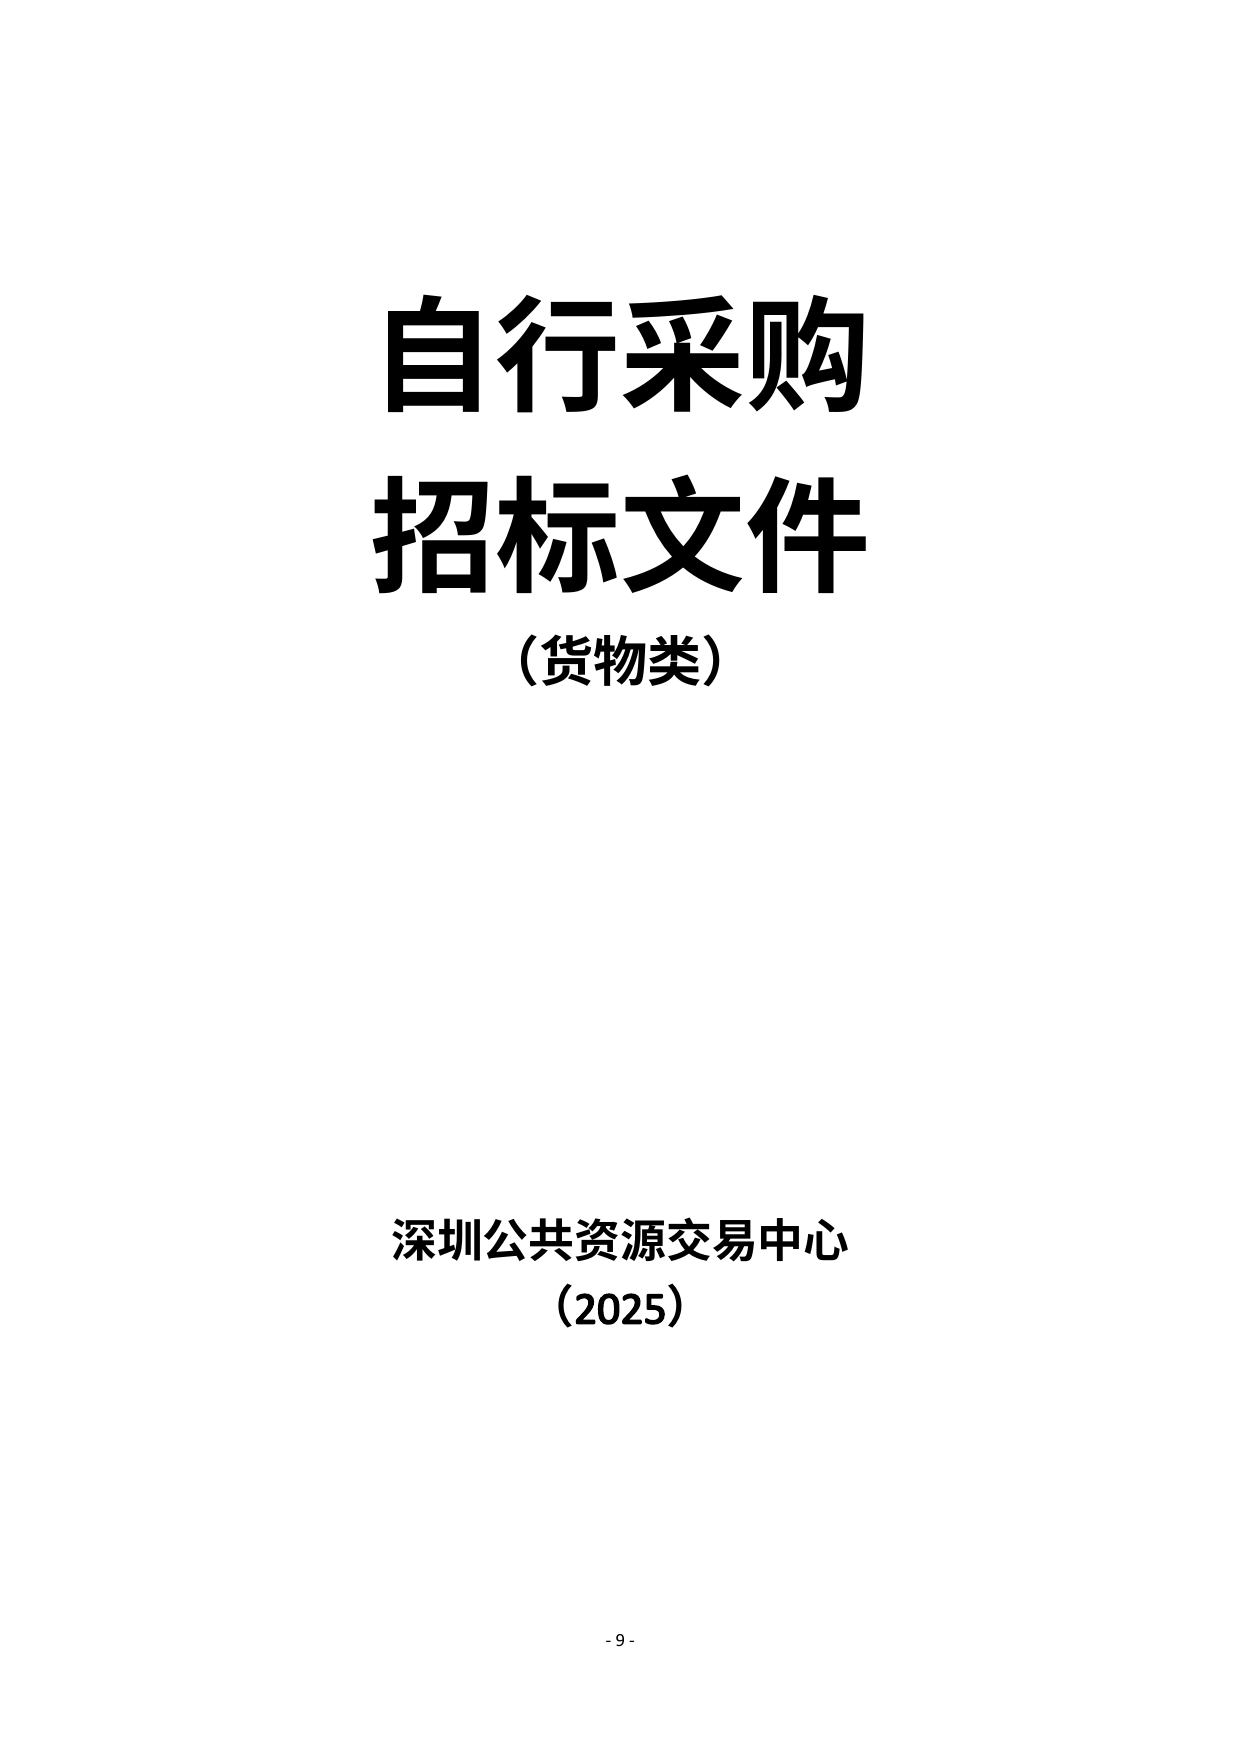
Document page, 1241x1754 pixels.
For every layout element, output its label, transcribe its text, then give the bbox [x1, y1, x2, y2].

text 深圳公共资源交易中心 [187, 1204, 1053, 1270]
text （2025） [187, 1270, 1053, 1337]
text 招标文件 [187, 438, 1053, 619]
text （货物类） [187, 619, 1053, 697]
text 自行采购 [187, 257, 1053, 438]
